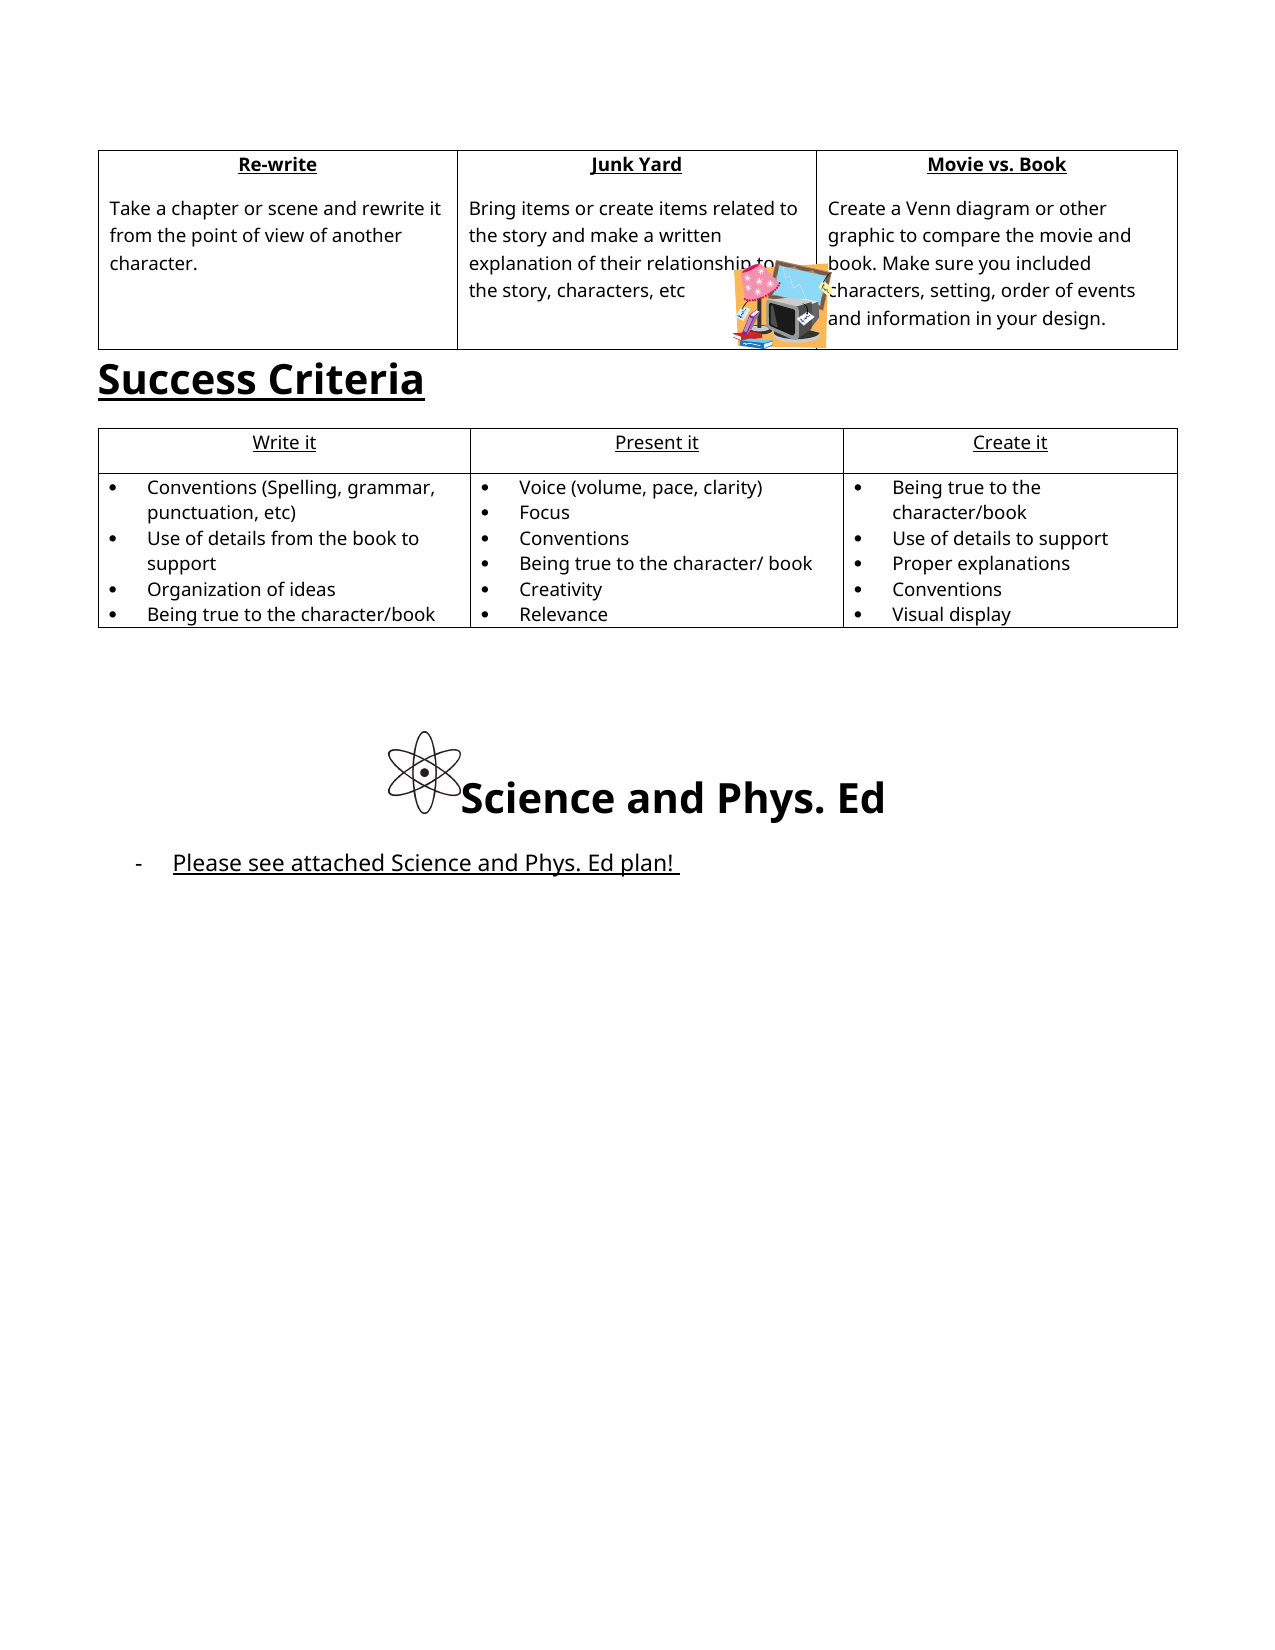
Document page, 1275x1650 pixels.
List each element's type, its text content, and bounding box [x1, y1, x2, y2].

table_header Create it [844, 429, 1177, 473]
text Science and Phys. Ed [97, 732, 1177, 826]
table_cell Voice (volume, pace, clarity) Focus Conventions Being true to the character/ book Creativity Relevance [471, 474, 843, 627]
table_cell Being true to the character/book Use of details to support Proper explanations Conventions Visual display [844, 474, 1177, 627]
table_header Write it [99, 429, 470, 473]
picture [388, 731, 461, 814]
table_header Present it [471, 429, 843, 473]
table_cell Movie vs. Book Create a Venn diagram or other graphic to compare the movie and book. Make sure you included characters, setting, order of events and information in your design. [817, 151, 1177, 349]
list Please see attached Science and Phys. Ed plan! [135, 847, 1177, 878]
text Success Criteria [97, 350, 1177, 407]
table_cell Junk Yard Bring items or create items related to the story and make a written explanation of their relationship to the story, characters, etc [458, 151, 816, 349]
table_cell Re-write Take a chapter or scene and rewrite it from the point of view of another character. [99, 151, 457, 349]
table_cell Conventions (Spelling, grammar, punctuation, etc) Use of details from the book to support Organization of ideas Being true to the character/book [99, 474, 470, 627]
